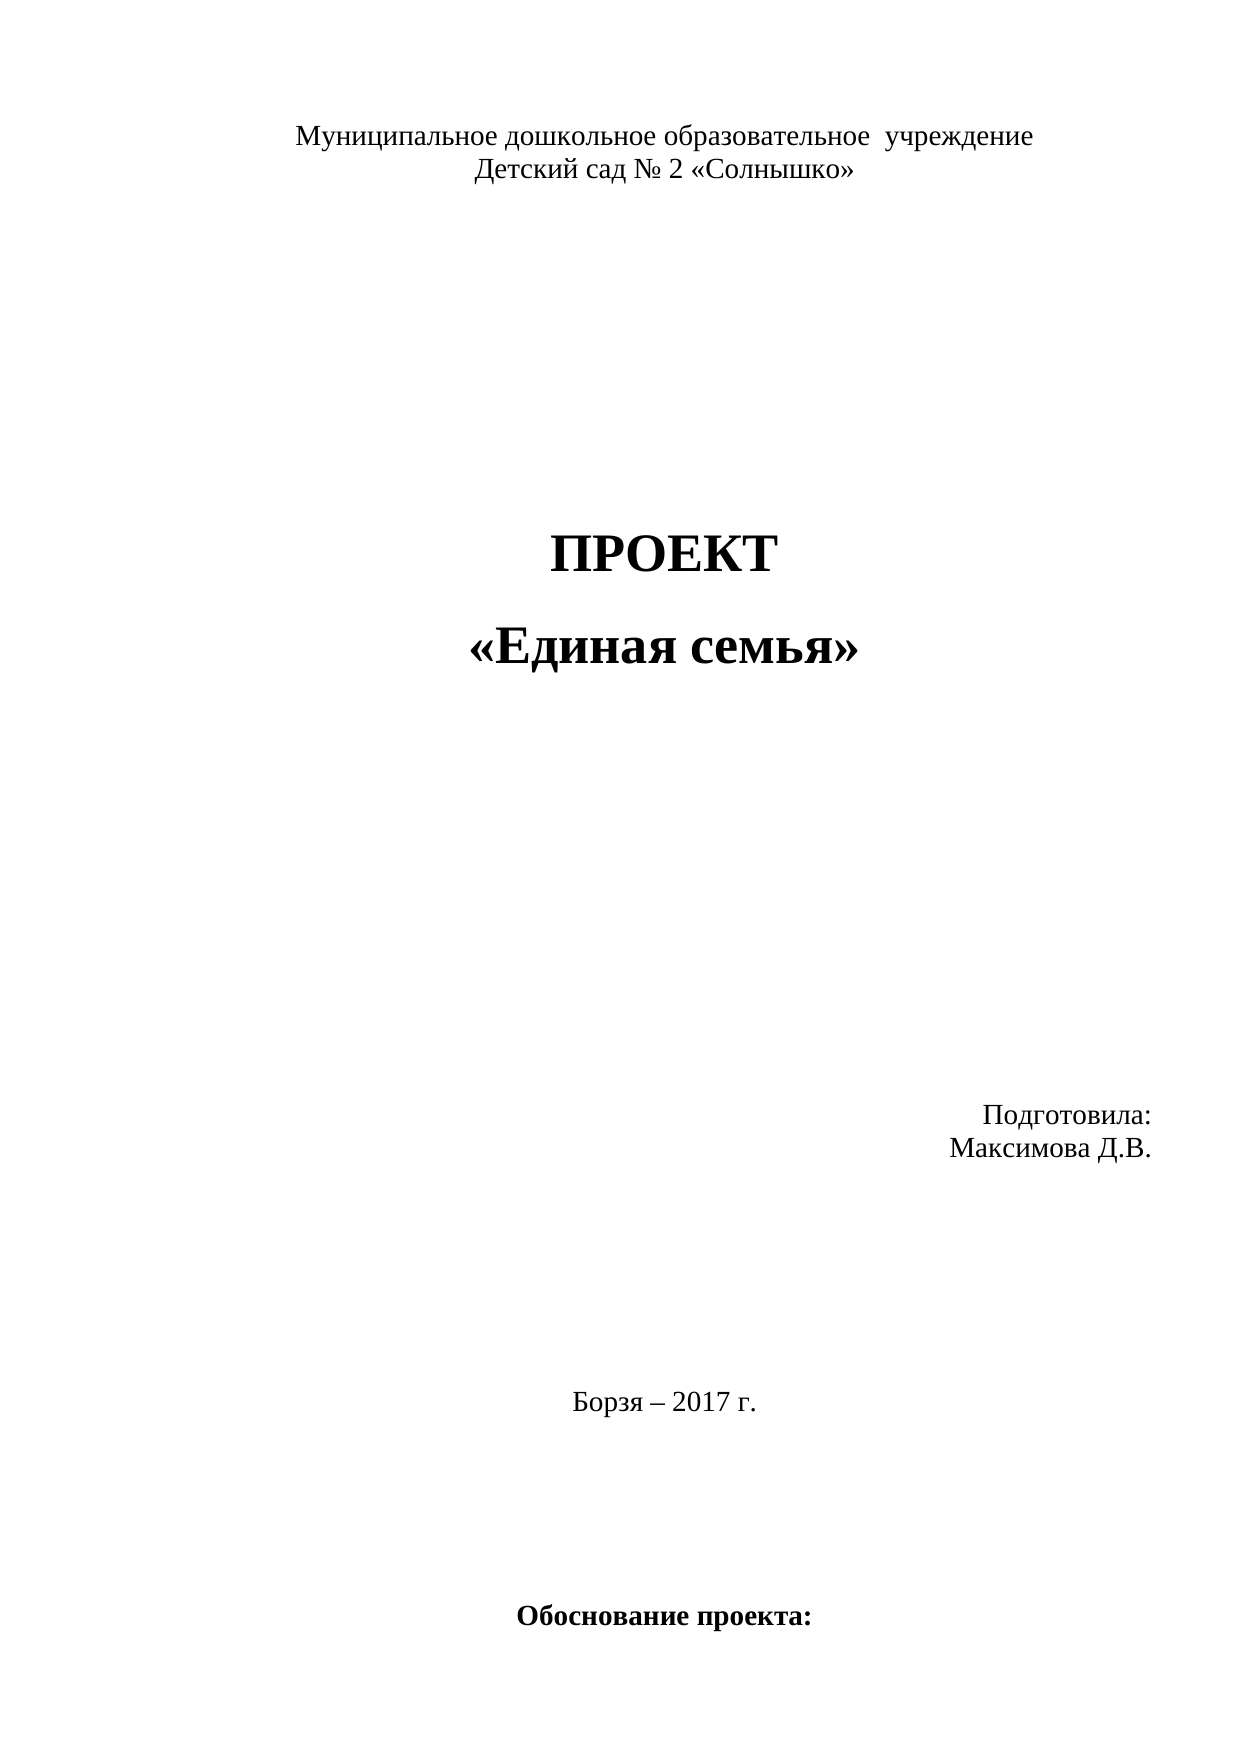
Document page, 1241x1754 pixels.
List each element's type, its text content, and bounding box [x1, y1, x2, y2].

text ПРОЕКТ [177, 521, 1152, 583]
text Муниципальное дошкольное образовательное учреждение [177, 118, 1152, 152]
text Максимова Д.В. [177, 1130, 1152, 1164]
text Борзя – 2017 г. [177, 1384, 1152, 1418]
text Подготовила: [177, 1097, 1152, 1130]
text Детский сад № 2 «Солнышко» [177, 152, 1152, 185]
text Обоснование проекта: [177, 1598, 1152, 1632]
text «Единая семья» [177, 613, 1152, 675]
